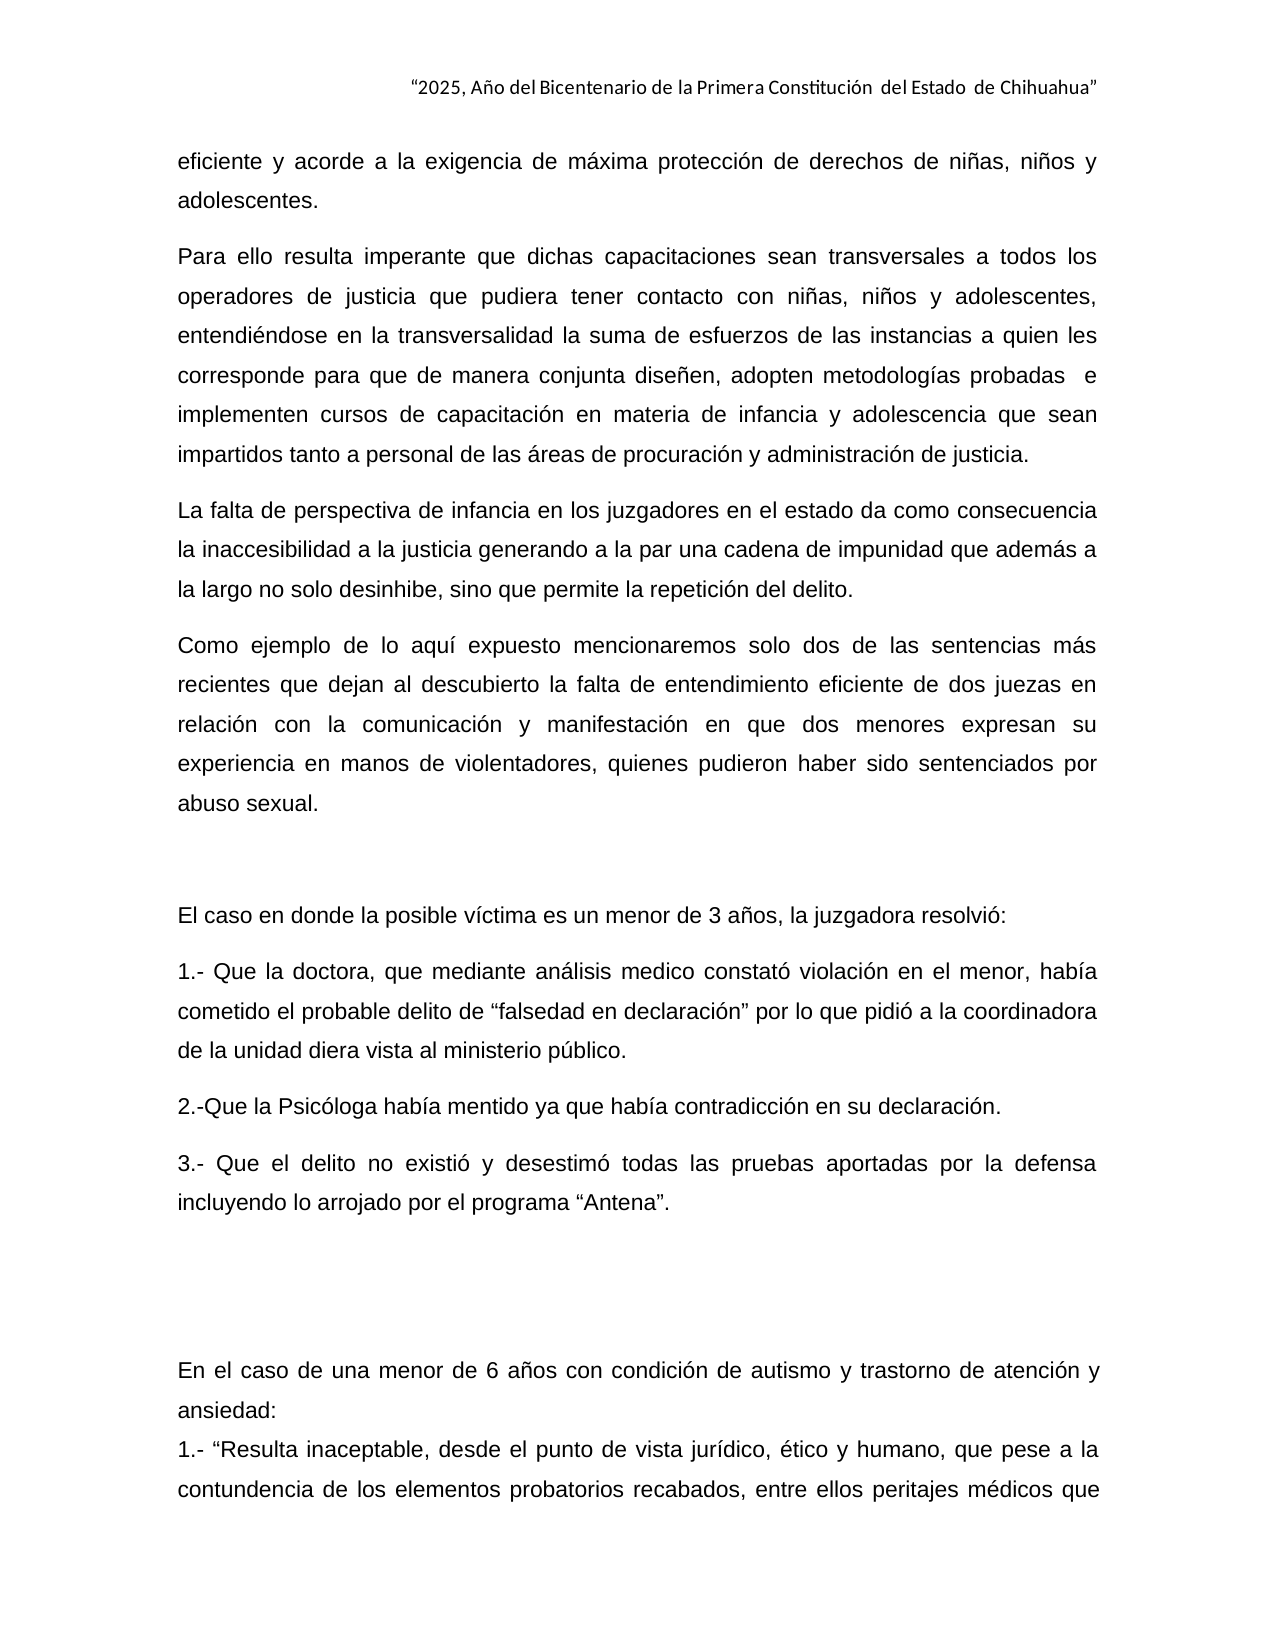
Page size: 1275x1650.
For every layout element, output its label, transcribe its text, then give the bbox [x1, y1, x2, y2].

text 2.-Que la Psicóloga había mentido ya que había contradicción en su declaración. [177, 1093, 1098, 1120]
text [177, 1436, 1100, 1502]
text 3.- Que el delito no existió y desestimó todas las pruebas aportadas por la defensa incluyendo lo arrojado por el programa “Antena”. [177, 1149, 1098, 1215]
text 1.- Que la doctora, que mediante análisis medico constató violación en el menor, había cometido el probable delito de “falsedad en declaración” por lo que pidió a la coordinadora de la unidad diera vista al ministerio público. [177, 958, 1098, 1063]
text La falta de perspectiva de infancia en los juzgadores en el estado da como consecuencia la inaccesibilidad a la justicia generando a la par una cadena de impunidad que además a la largo no solo desinhibe, sino que permite la repetición del delito. [177, 497, 1098, 602]
text Como ejemplo de lo aquí expuesto mencionaremos solo dos de las sentencias más recientes que dejan al descubierto la falta de entendimiento eficiente de dos juezas en relación con la comunicación y manifestación en que dos menores expresan su experiencia en manos de violentadores, quienes pudieron haber sido sentenciados por abuso sexual. [177, 632, 1098, 816]
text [177, 148, 1098, 213]
text El caso en donde la posible víctima es un menor de 3 años, la juzgadora resolvió: [177, 902, 1098, 928]
text Para ello resulta imperante que dichas capacitaciones sean transversales a todos los operadores de justicia que pudiera tener contacto con niñas, niños y adolescentes, entendiéndose en la transversalidad la suma de esfuerzos de las instancias a quien les corresponde para que de manera conjunta diseñen, adopten metodologías probadas e implementen cursos de capacitación en materia de infancia y adolescencia que sean impartidos tanto a personal de las áreas de procuración y administración de justicia. [177, 243, 1098, 467]
text En el caso de una menor de 6 años con condición de autismo y trastorno de atención y ansiedad: [177, 1357, 1100, 1423]
